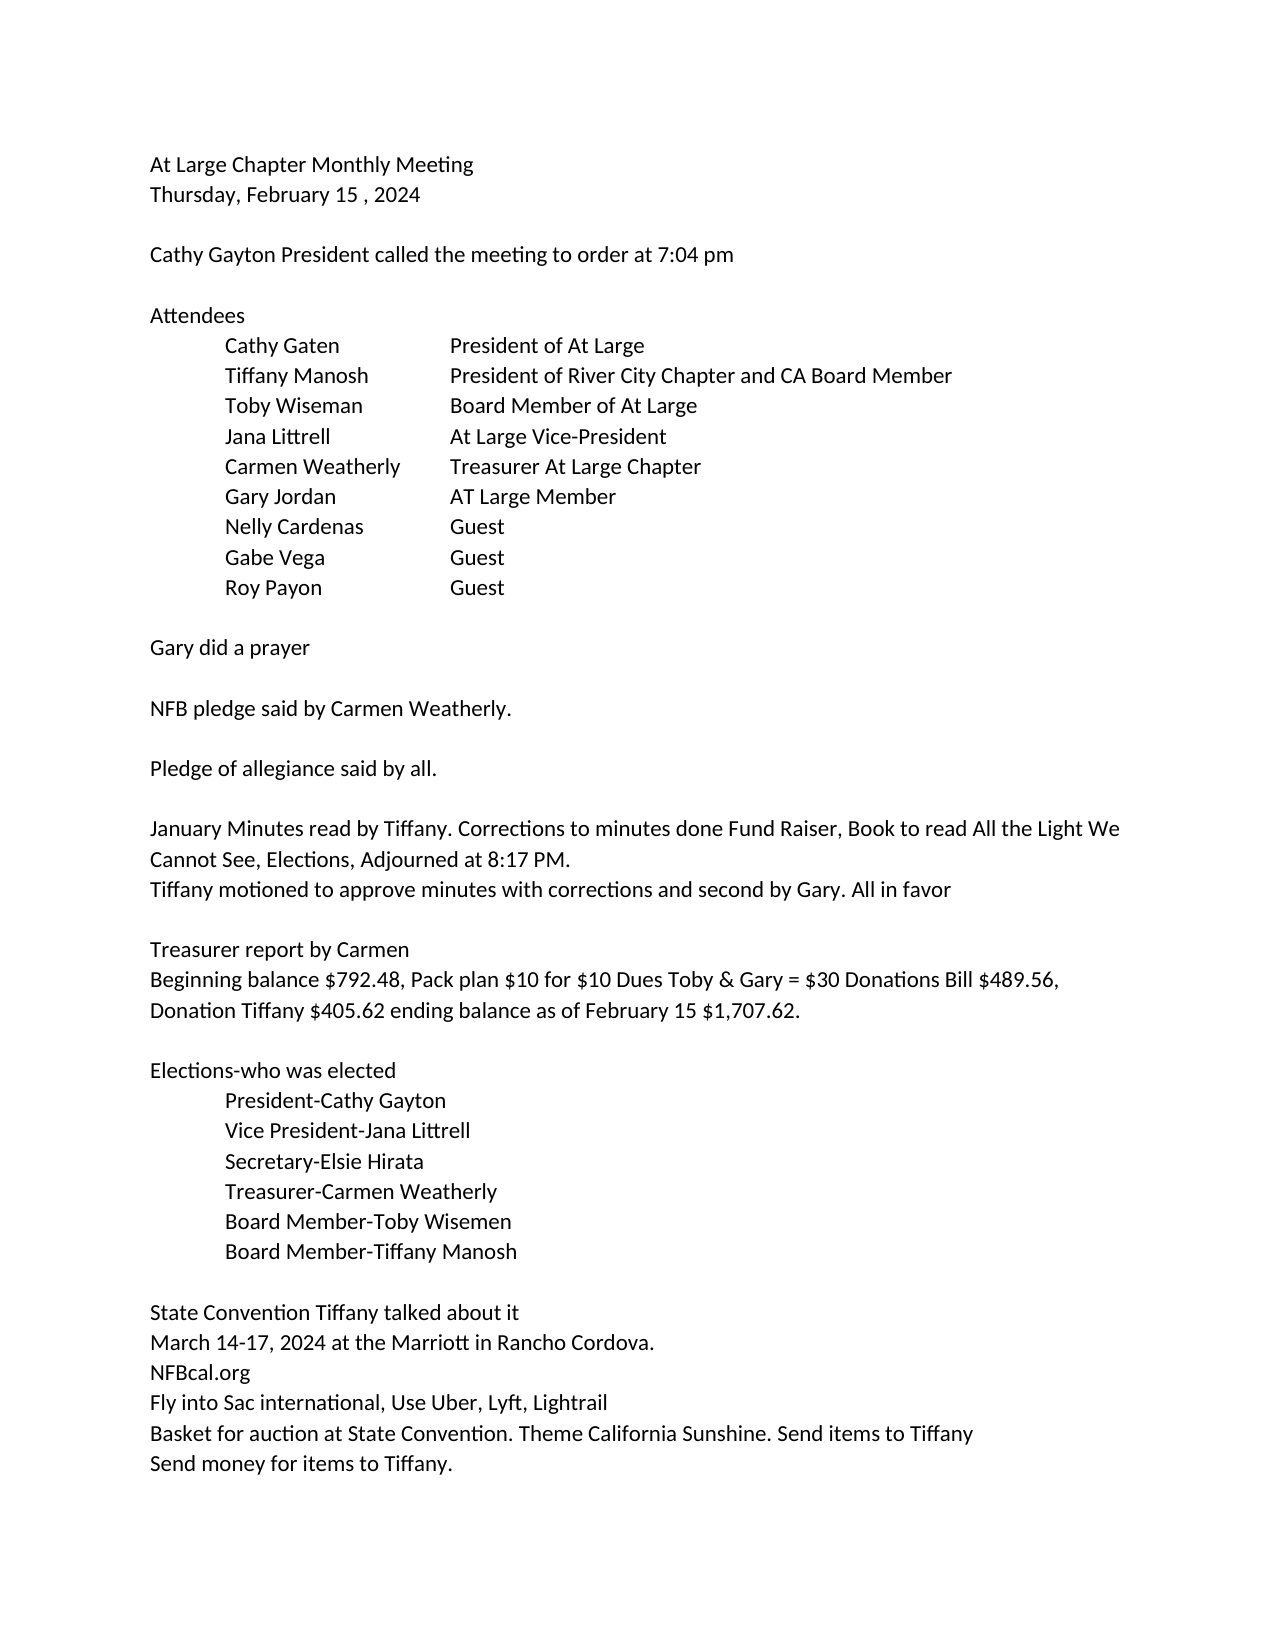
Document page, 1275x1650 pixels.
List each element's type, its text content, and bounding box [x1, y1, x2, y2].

text Tiffany motioned to approve minutes with corrections and second by Gary. All in favor [150, 875, 1125, 903]
text Board Member-Toby Wisemen [150, 1207, 1125, 1235]
text Secretary-Elsie Hirata [150, 1147, 1125, 1175]
text NFB pledge said by Carmen Weatherly. [150, 694, 1125, 722]
text Nelly Cardenas Guest [150, 512, 1125, 541]
text Send money for items to Tiffany. [150, 1449, 1125, 1477]
text NFBcal.org [150, 1358, 1125, 1386]
text Gary did a prayer [150, 633, 1125, 661]
text Jana Littrell At Large Vice-President [150, 422, 1125, 450]
text At Large Chapter Monthly Meeting [150, 150, 1125, 178]
text Roy Payon Guest [150, 573, 1125, 601]
text Toby Wiseman Board Member of At Large [150, 392, 1125, 420]
text Beginning balance $792.48, Pack plan $10 for $10 Dues Toby & Gary = $30 Donations Bill $489.56, Donation Tiffany $405.62 ending balance as of February 15 $1,707.62. [150, 966, 1125, 1024]
text Treasurer-Carmen Weatherly [150, 1177, 1125, 1205]
text Treasurer report by Carmen [150, 935, 1125, 963]
text March 14-17, 2024 at the Marriott in Rancho Cordova. [150, 1328, 1125, 1356]
text Attendees [150, 301, 1125, 329]
text Gary Jordan AT Large Member [150, 482, 1125, 510]
text Board Member-Tiffany Manosh [150, 1237, 1125, 1266]
text Vice President-Jana Littrell [150, 1117, 1125, 1145]
text Cathy Gaten President of At Large [150, 331, 1125, 359]
text Basket for auction at State Convention. Theme California Sunshine. Send items to Tiffany [150, 1419, 1125, 1447]
text Cathy Gayton President called the meeting to order at 7:04 pm [150, 241, 1125, 269]
text Thursday, February 15 , 2024 [150, 180, 1125, 208]
text Tiffany Manosh President of River City Chapter and CA Board Member [150, 361, 1125, 389]
text President-Cathy Gayton [150, 1086, 1125, 1114]
text Gabe Vega Guest [150, 543, 1125, 571]
text January Minutes read by Tiffany. Corrections to minutes done Fund Raiser, Book to read All the Light We Cannot See, Elections, Adjourned at 8:17 PM. [150, 814, 1125, 873]
text Carmen Weatherly Treasurer At Large Chapter [150, 452, 1125, 480]
text State Convention Tiffany talked about it [150, 1298, 1125, 1326]
text Pledge of allegiance said by all. [150, 754, 1125, 782]
text Fly into Sac international, Use Uber, Lyft, Lightrail [150, 1388, 1125, 1417]
text Elections-who was elected [150, 1056, 1125, 1084]
